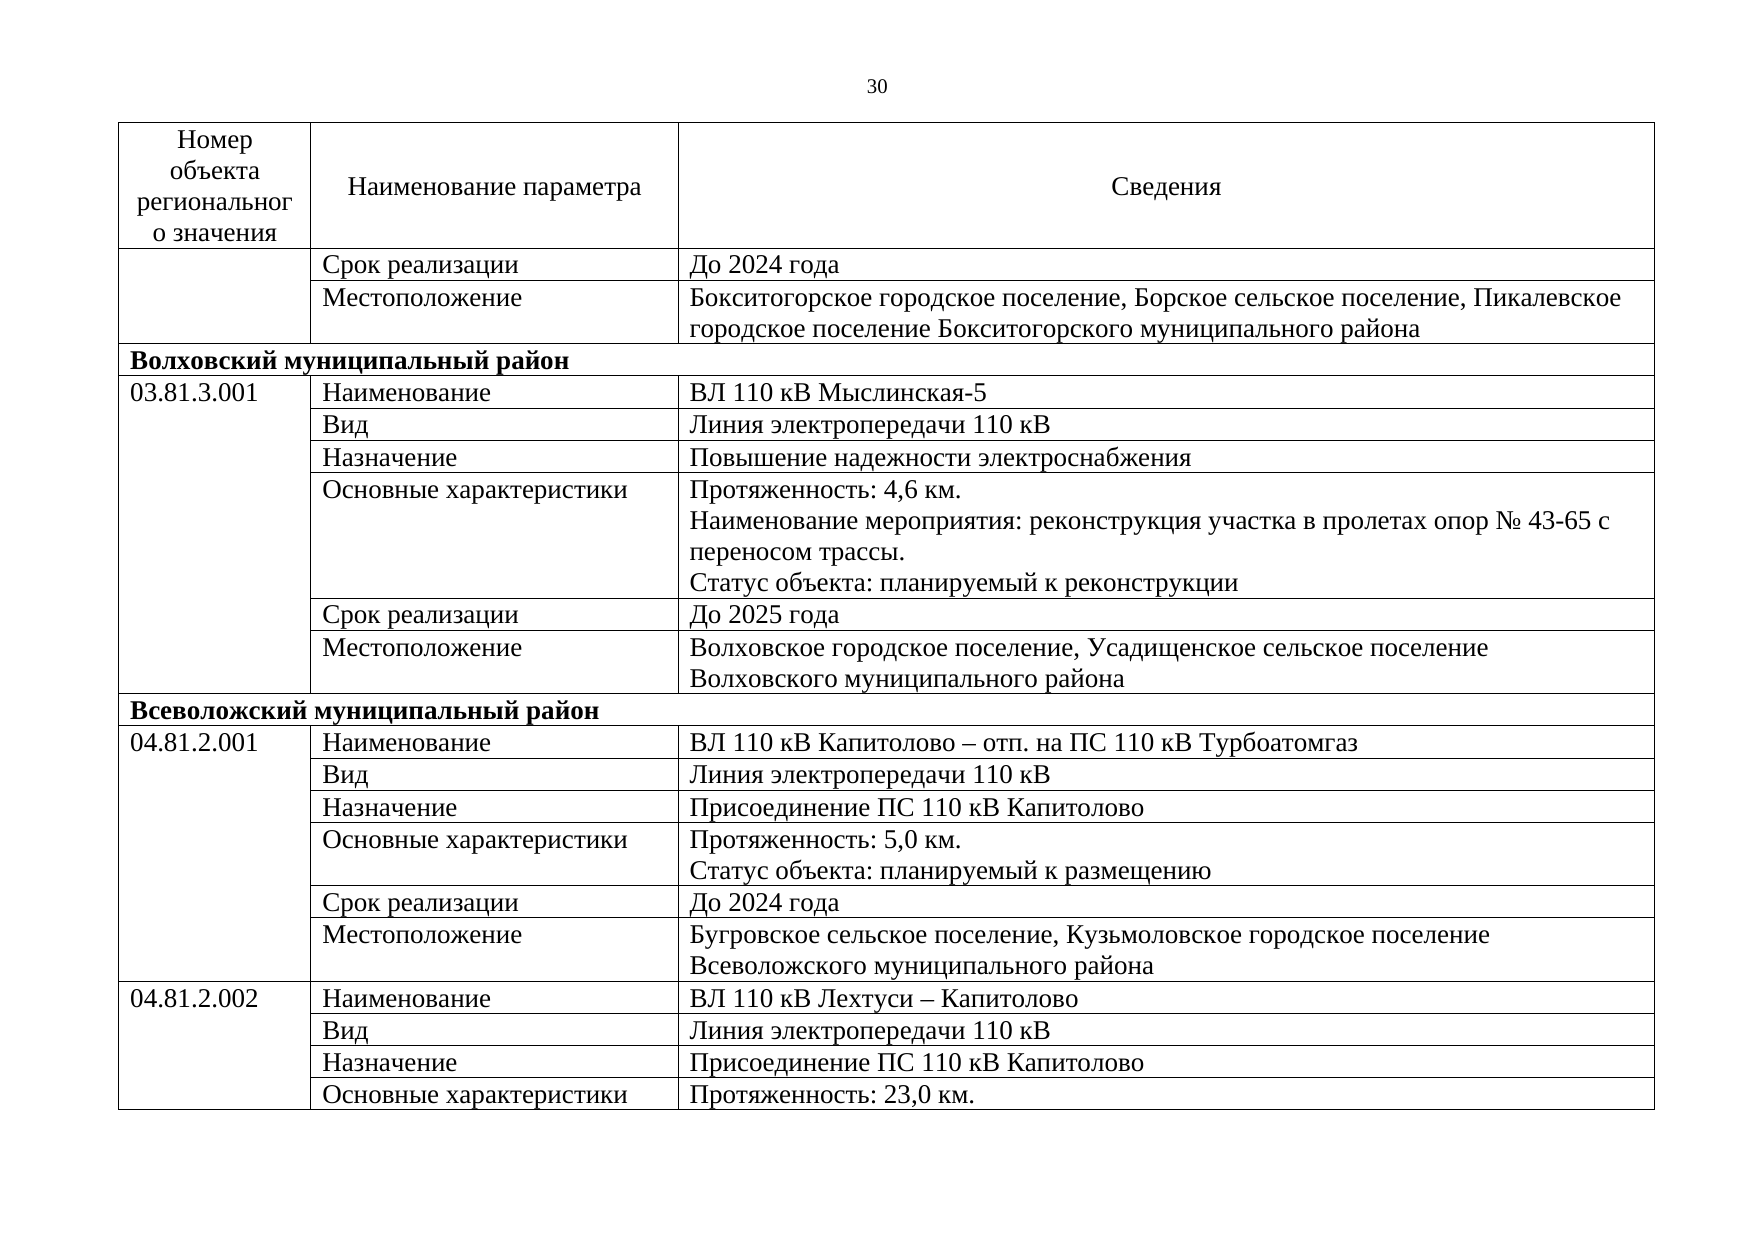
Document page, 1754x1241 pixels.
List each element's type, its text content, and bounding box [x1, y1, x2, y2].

table_cell До 2025 года [679, 599, 1654, 630]
table_cell Всеволожский муниципальный район [119, 694, 1654, 725]
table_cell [679, 1078, 1654, 1109]
table_cell Срок реализации [311, 599, 678, 630]
table_cell Протяженность: 4,6 км. Наименование мероприятия: реконструкция участка в пролетах опор № 43-65 с переносом трассы. Статус объекта: планируемый к реконструкции [679, 473, 1654, 597]
table_cell ВЛ 110 кВ Мыслинская-5 [679, 376, 1654, 407]
table_cell Линия электропередачи 110 кВ [679, 1014, 1654, 1045]
table_cell Линия электропередачи 110 кВ [679, 759, 1654, 789]
table_cell Вид [311, 759, 678, 789]
table_cell Линия электропередачи 110 кВ [679, 409, 1654, 440]
table_cell Основные характеристики [311, 823, 678, 885]
table_cell Наименование [311, 982, 678, 1013]
table_cell Срок реализации [311, 886, 678, 917]
table_cell Вид [311, 1014, 678, 1045]
table_cell Срок реализации [311, 249, 678, 280]
table_cell Местоположение [311, 631, 678, 693]
table_cell Бокситогорское городское поселение, Борское сельское поселение, Пикалевское городское поселение Бокситогорского муниципального района [679, 281, 1654, 343]
table_cell 03.81.3.001 [119, 376, 310, 693]
table_cell Назначение [311, 791, 678, 822]
table_cell Назначение [311, 1046, 678, 1077]
table_cell Присоединение ПС 110 кВ Капитолово [679, 791, 1654, 822]
table_cell Наименование [311, 376, 678, 407]
table_header Номер объекта регионального значения [119, 123, 310, 248]
table_cell ВЛ 110 кВ Капитолово – отп. на ПС 110 кВ Турбоатомгаз [679, 726, 1654, 757]
table_cell Местоположение [311, 918, 678, 981]
table_cell Волховское городское поселение, Усадищенское сельское поселение Волховского муниципального района [679, 631, 1654, 693]
table_cell Протяженность: 5,0 км. Статус объекта: планируемый к размещению [679, 823, 1654, 885]
table_cell ВЛ 110 кВ Лехтуси – Капитолово [679, 982, 1654, 1013]
table_cell До 2024 года [679, 249, 1654, 280]
table_cell Вид [311, 409, 678, 440]
table_cell До 2024 года [679, 886, 1654, 917]
table_cell Бугровское сельское поселение, Кузьмоловское городское поселение Всеволожского муниципального района [679, 918, 1654, 981]
table_cell Волховский муниципальный район [119, 344, 1654, 375]
table_cell 04.81.2.001 [119, 726, 310, 981]
table_cell Присоединение ПС 110 кВ Капитолово [679, 1046, 1654, 1077]
table_cell 04.81.2.002 [119, 982, 310, 1109]
table_cell Основные характеристики [311, 473, 678, 597]
table_cell Основные характеристики [311, 1078, 678, 1109]
table_cell Местоположение [311, 281, 678, 343]
table_cell Повышение надежности электроснабжения [679, 441, 1654, 472]
table_cell Наименование [311, 726, 678, 757]
table_cell Назначение [311, 441, 678, 472]
table_header Сведения [679, 123, 1654, 248]
table_header Наименование параметра [311, 123, 678, 248]
